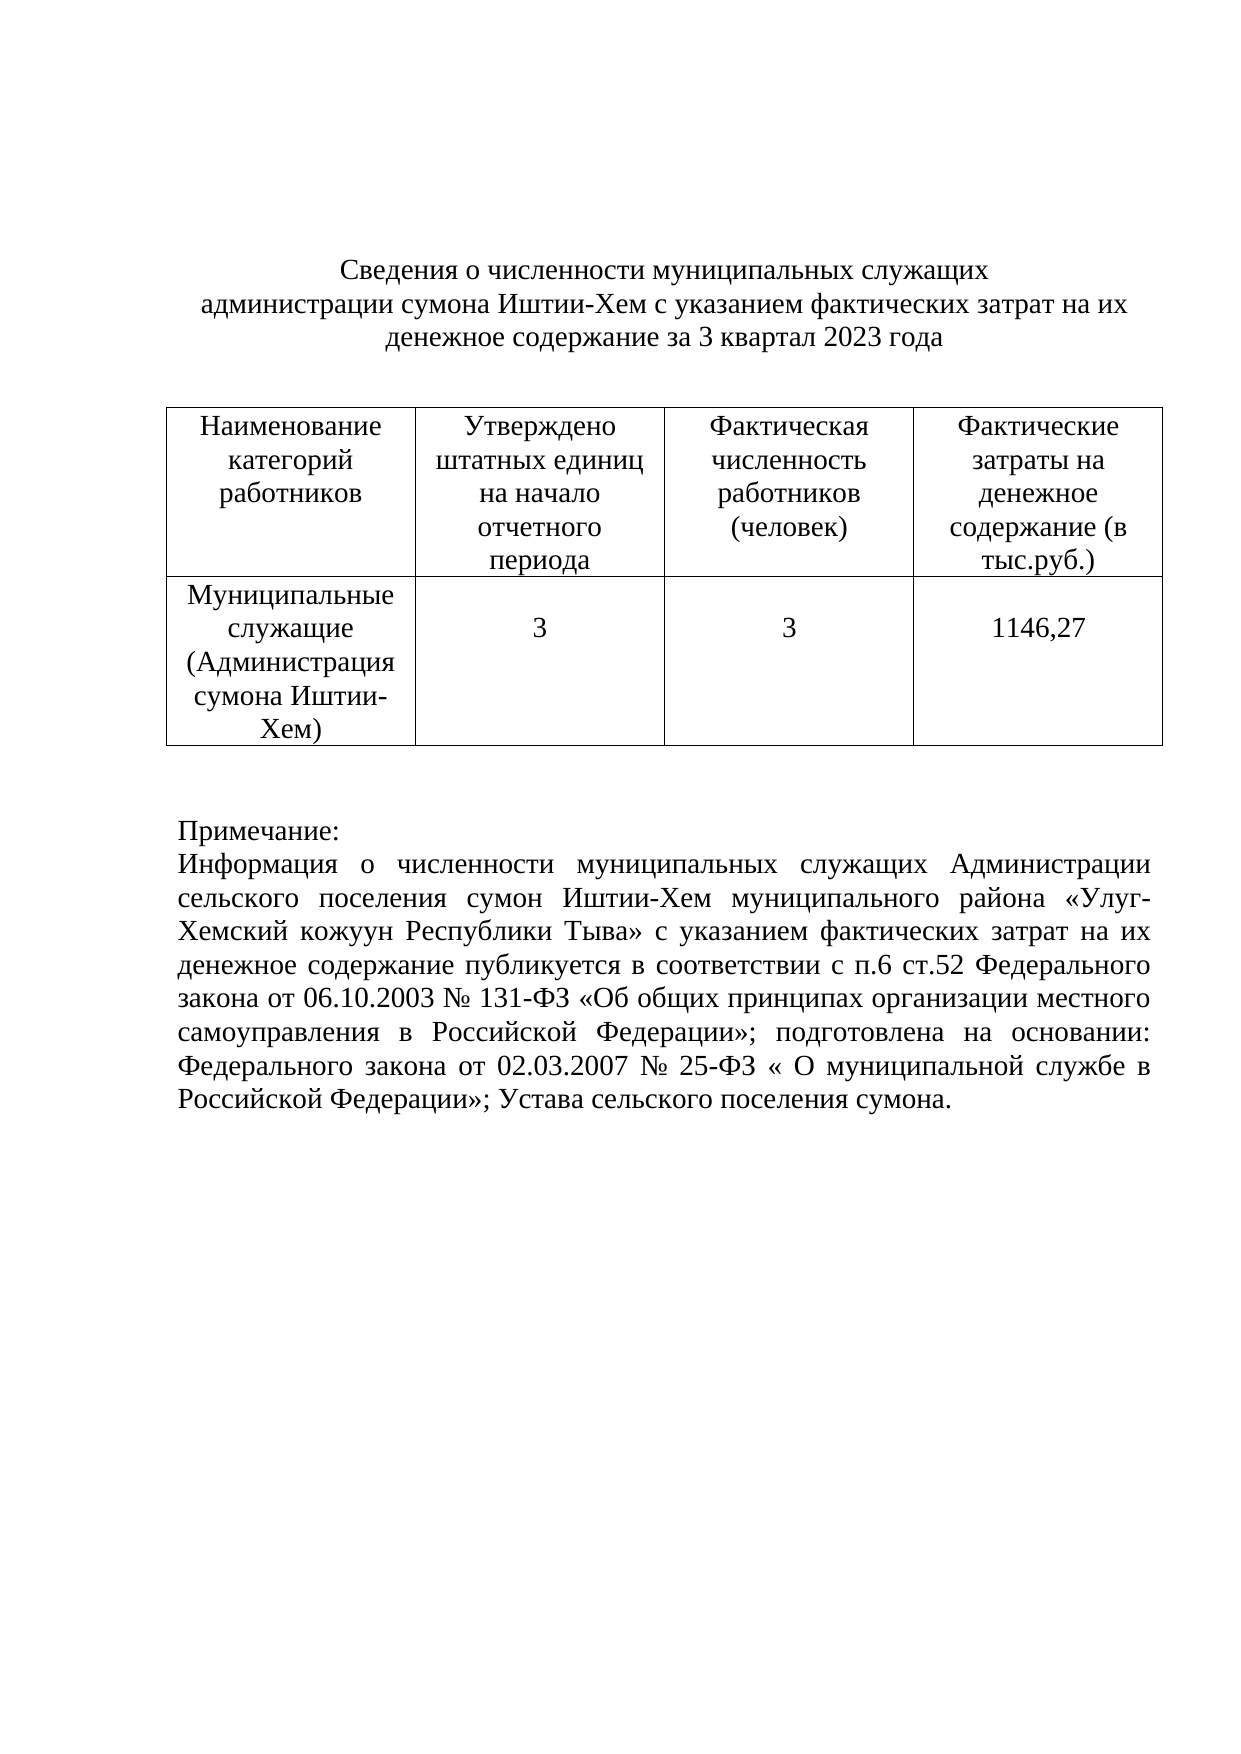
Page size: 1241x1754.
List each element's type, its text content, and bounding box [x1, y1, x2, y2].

text администрации сумона Иштии-Хем с указанием фактических затрат на их денежное содержание за 3 квартал 2023 года [177, 286, 1152, 353]
table_cell Муниципальные служащие (Администрация сумона Иштии-Хем) [167, 577, 415, 745]
text Сведения о численности муниципальных служащих [177, 252, 1152, 286]
table_cell 3 [665, 577, 913, 745]
table_cell 3 [416, 577, 664, 745]
table_header Утверждено штатных единиц на начало отчетного периода [416, 408, 664, 576]
text Информация о численности муниципальных служащих Администрации сельского поселения сумон Иштии-Хем муниципального района «Улуг-Хемский кожуун Республики Тыва» с указанием фактических затрат на их денежное содержание публикуется в соответствии с п.6 ст.52 Федерального закона от 06.10.2003 № 131-ФЗ «Об общих принципах организации местного самоуправления в Российской Федерации»; подготовлена на основании: Федерального закона от 02.03.2007 № 25-ФЗ « О муниципальной службе в Российской Федерации»; Устава сельского поселения сумона. [177, 846, 1152, 1115]
table_header Фактические затраты на денежное содержание (в тыс.руб.) [914, 408, 1162, 576]
table_header Наименование категорий работников [167, 408, 415, 576]
text Примечание: [177, 813, 1152, 846]
table_cell 1146,27 [914, 577, 1162, 745]
table_header Фактическая численность работников (человек) [665, 408, 913, 576]
